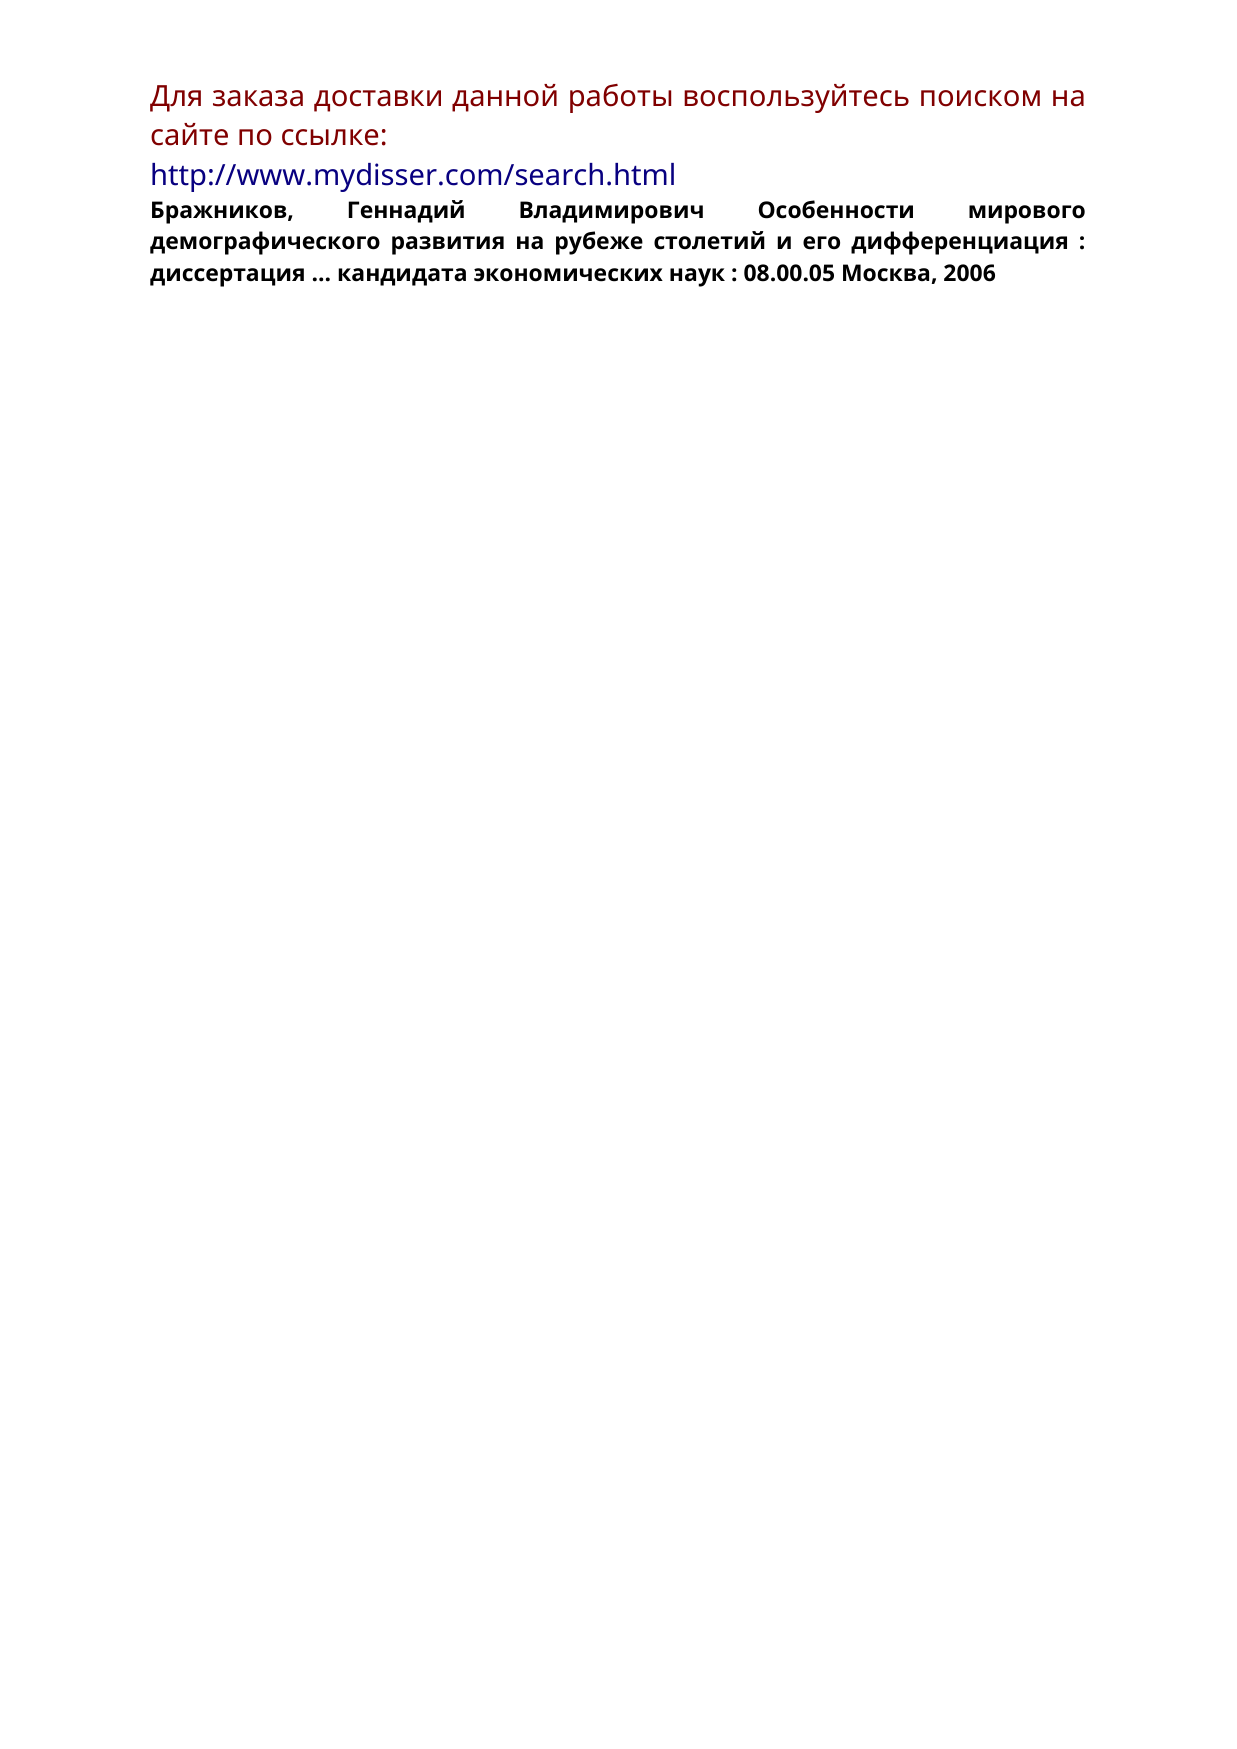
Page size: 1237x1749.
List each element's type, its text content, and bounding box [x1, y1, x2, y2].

text Бражников, Геннадий Владимирович Особенности мирового демографического развития на рубеже столетий и его дифференциация : диссертация ... кандидата экономических наук : 08.00.05 Москва, 2006 [150, 194, 1086, 288]
